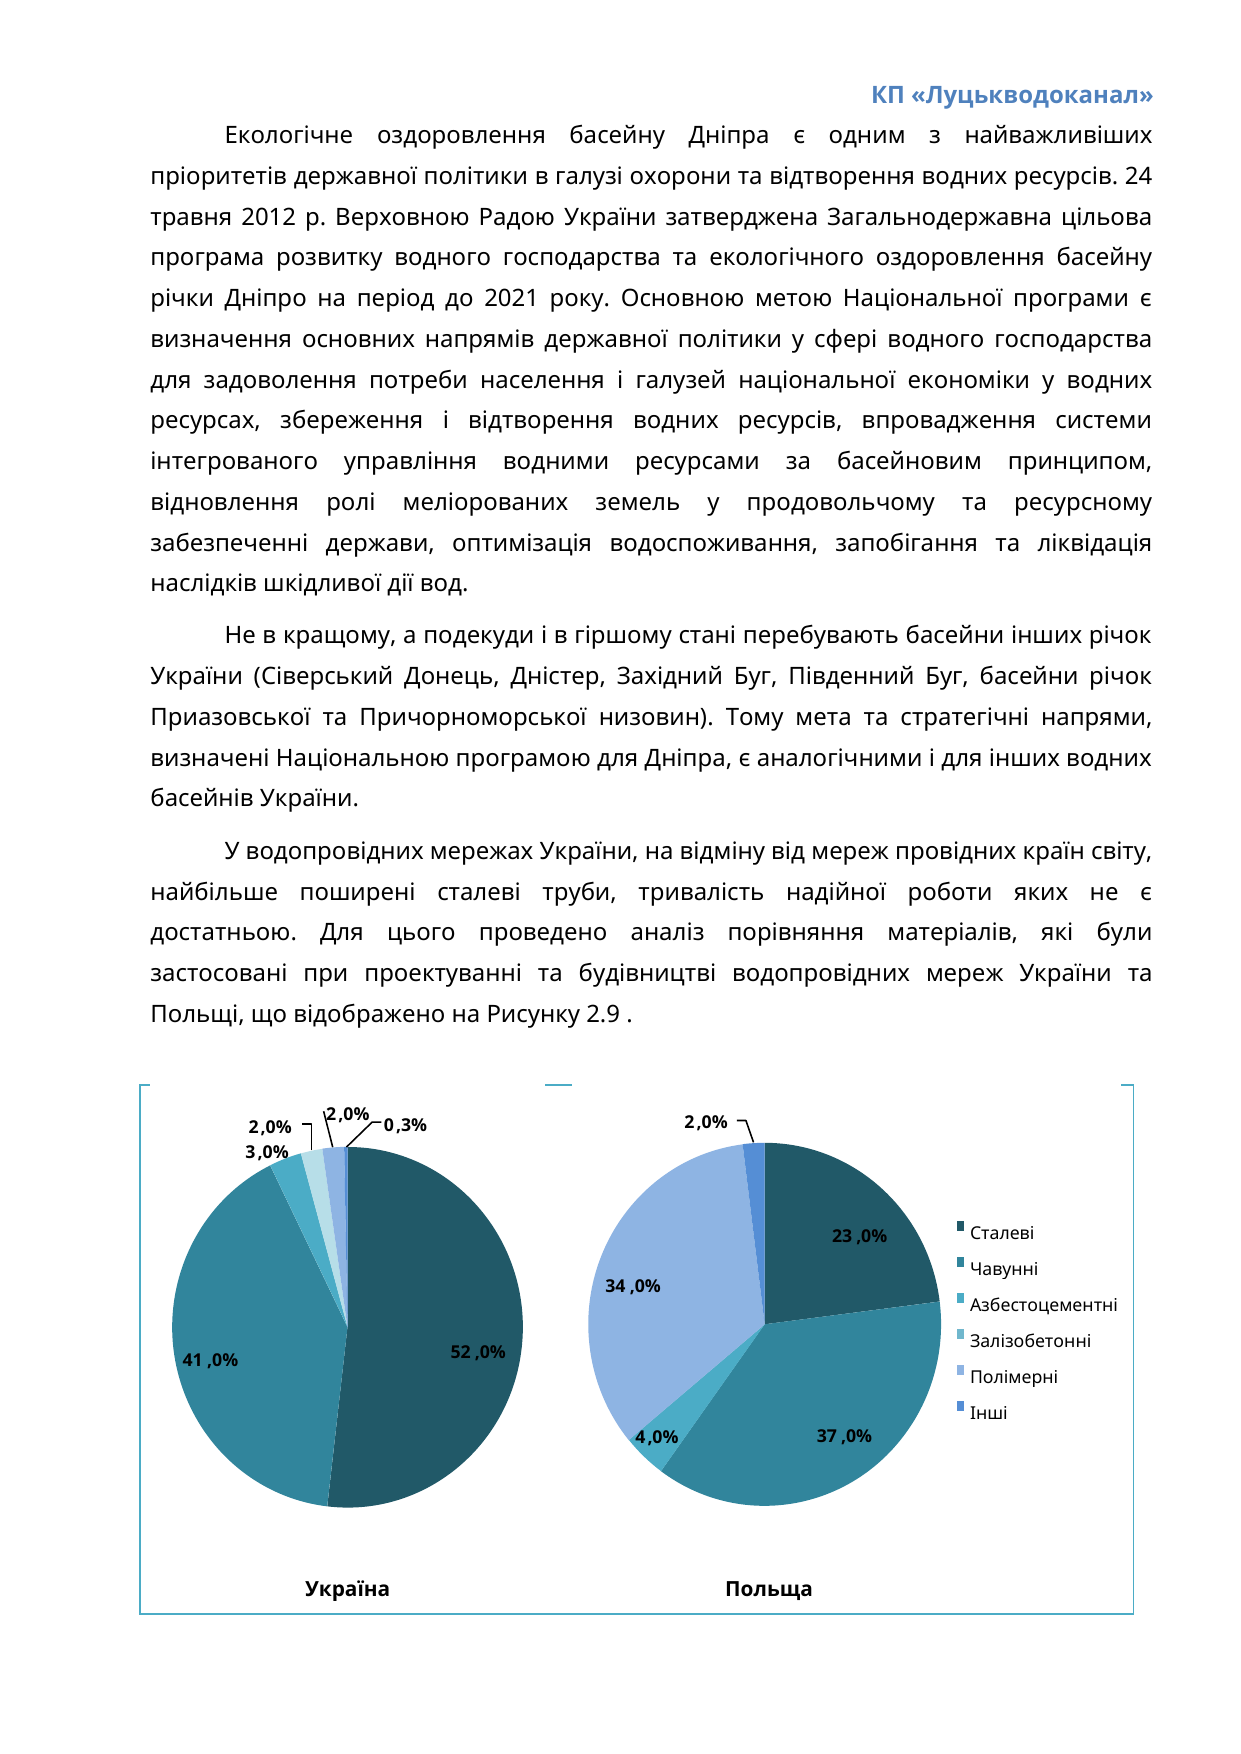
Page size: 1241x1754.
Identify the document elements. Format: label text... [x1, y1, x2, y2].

text Не в кращому, а подекуди і в гіршому стані перебувають басейни інших річок України (Сіверський Донець, Дністер, Західний Буг, Південний Буг, басейни річок Приазовської та Причорноморської низовин). Тому мета та стратегічні напрями, визначені Національною програмою для Дніпра, є аналогічними і для інших водних басейнів України. [150, 618, 1153, 814]
text У водопровідних мережах України, на відміну від мереж провідних країн світу, найбільше поширені сталеві труби, тривалість надійної роботи яких не є достатньою. Для цього проведено аналіз порівняння матеріалів, які були застосовані при проектуванні та будівництві водопровідних мереж України та Польщі, що відображено на Рисунку 2.9 . [150, 833, 1153, 1029]
text Екологічне оздоровлення басейну Дніпра є одним з найважливіших пріоритетів державної політики в галузі охорони та відтворення водних ресурсів. 24 травня 2012 р. Верховною Радою України затверджена Загальнодержавна цільова програма розвитку водного господарства та екологічного оздоровлення басейну річки Дніпро на період до 2021 року. Основною метою Національної програми є визначення основних напрямів державної політики у сфері водного господарства для задоволення потреби населення і галузей національної економіки у водних ресурсах, збереження і відтворення водних ресурсів, впровадження системи інтегрованого управління водними ресурсами за басейновим принципом, відновлення ролі меліорованих земель у продовольчому та ресурсному забезпеченні держави, оптимізація водоспоживання, запобігання та ліквідація наслідків шкідливої дії вод. [150, 118, 1153, 599]
